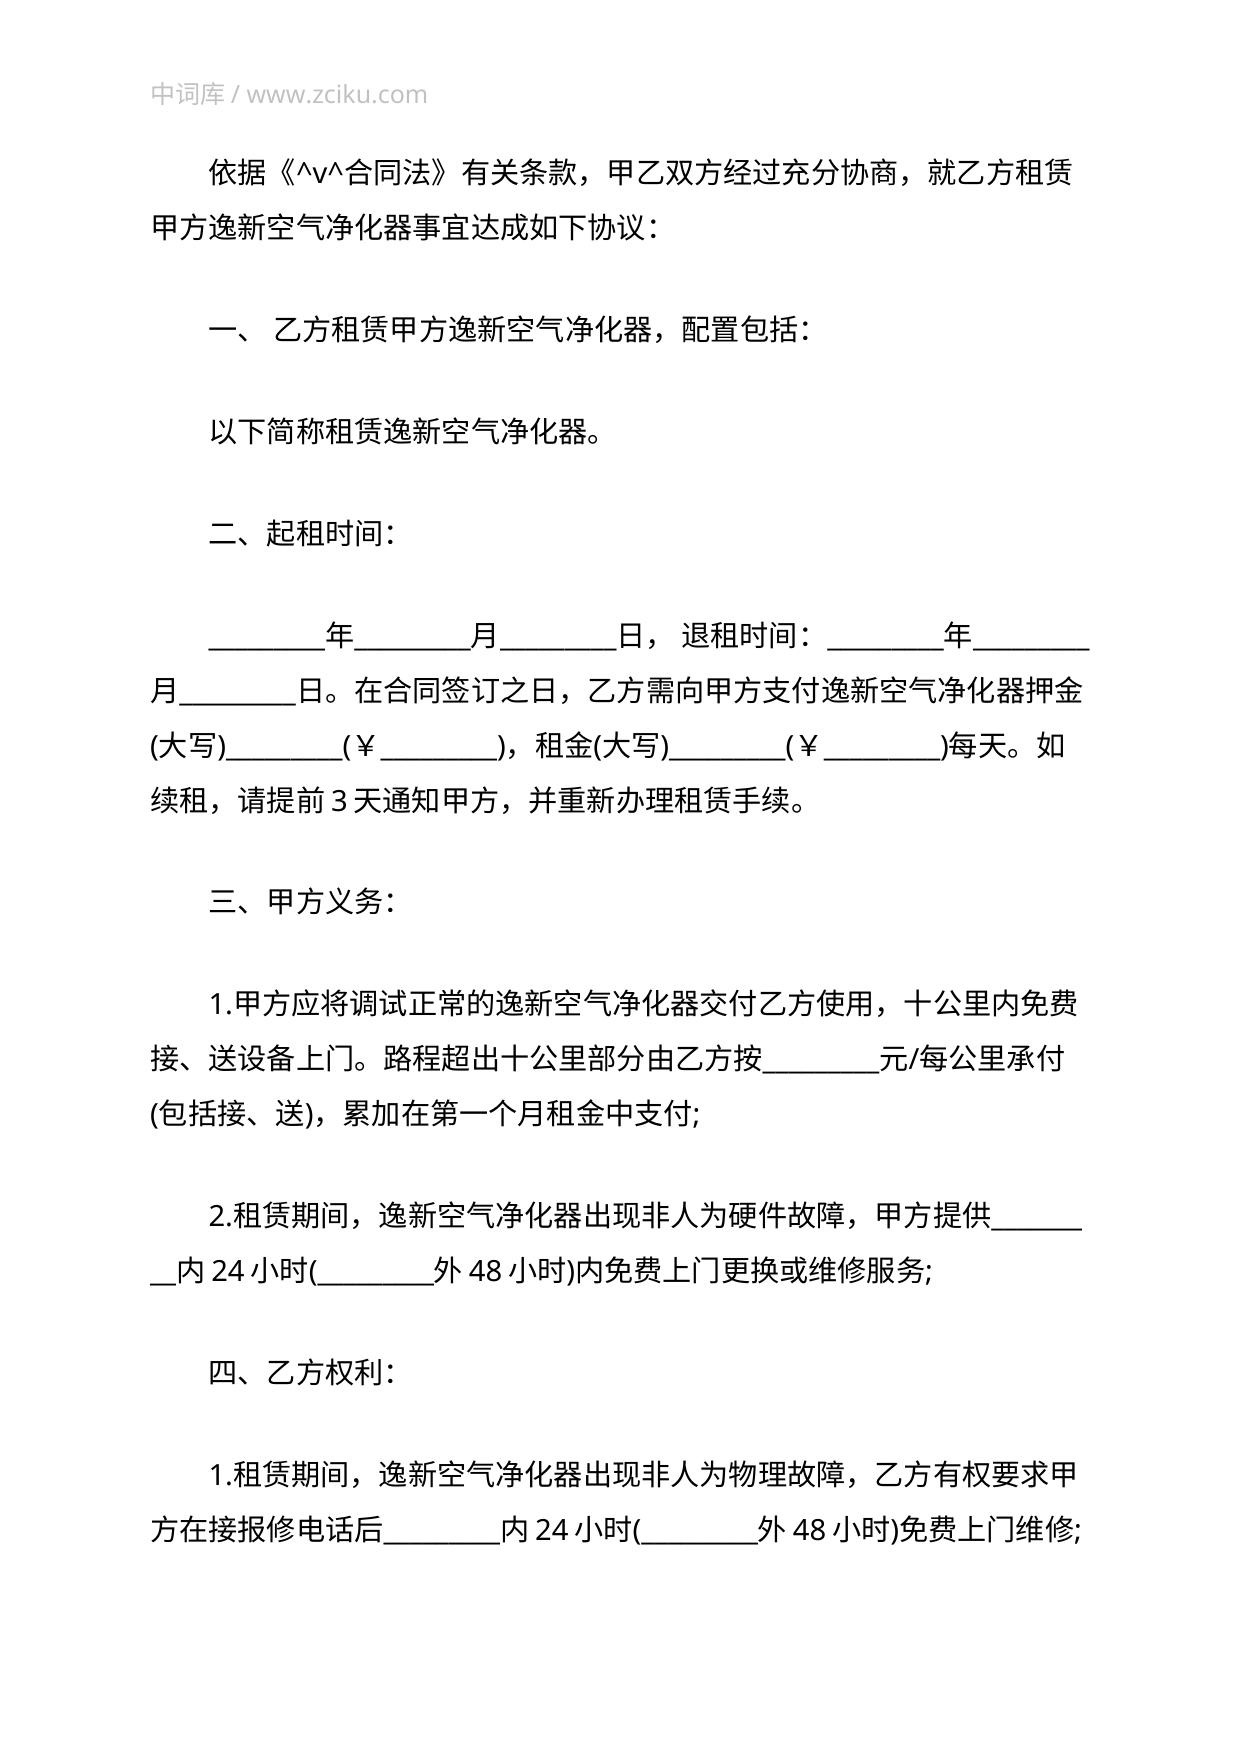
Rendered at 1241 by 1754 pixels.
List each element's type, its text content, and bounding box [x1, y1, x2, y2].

text 2.租赁期间，逸新空气净化器出现非人为硬件故障，甲方提供_________内24小时(_________外48小时)内免费上门更换或维修服务; [150, 1193, 1090, 1290]
text 以下简称租赁逸新空气净化器。 [150, 408, 1090, 451]
text 四、乙方权利： [150, 1350, 1090, 1392]
text 1.租赁期间，逸新空气净化器出现非人为物理故障，乙方有权要求甲方在接报修电话后_________内24小时(_________外48小时)免费上门维修; [150, 1452, 1090, 1549]
text 二、起租时间： [150, 510, 1090, 553]
text 一、 乙方租赁甲方逸新空气净化器，配置包括： [150, 307, 1090, 349]
text 依据《^v^合同法》有关条款，甲乙双方经过充分协商，就乙方租赁甲方逸新空气净化器事宜达成如下协议： [150, 150, 1090, 247]
text 三、甲方义务： [150, 879, 1090, 921]
text _________年_________月_________日， 退租时间：_________年_________月_________日。在合同签订之日，乙方需向甲方支付逸新空气净化器押金(大写)_________(￥_________)，租金(大写)_________(￥_________)每天。如续租，请提前3天通知甲方，并重新办理租赁手续。 [150, 612, 1090, 819]
text 1.甲方应将调试正常的逸新空气净化器交付乙方使用，十公里内免费接、送设备上门。路程超出十公里部分由乙方按_________元/每公里承付(包括接、送)，累加在第一个月租金中支付; [150, 981, 1090, 1133]
